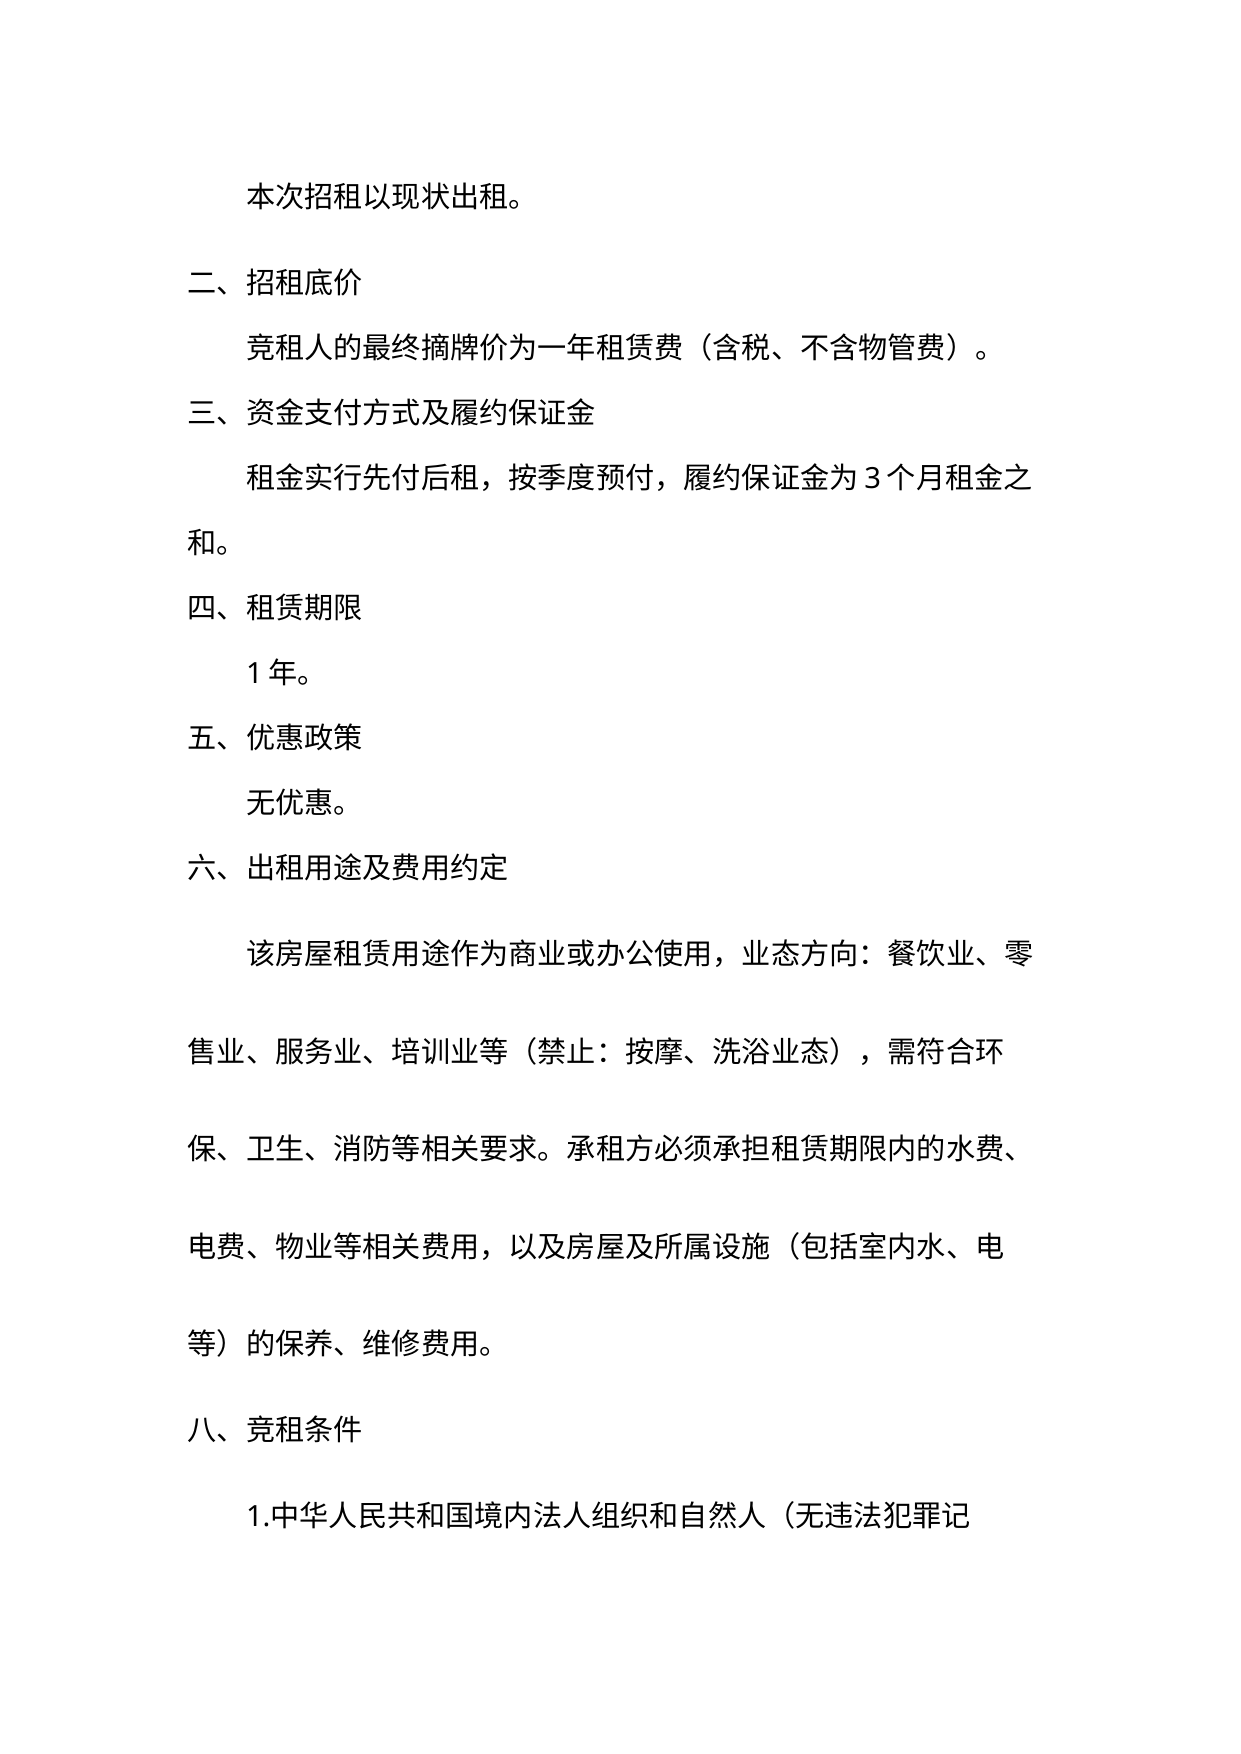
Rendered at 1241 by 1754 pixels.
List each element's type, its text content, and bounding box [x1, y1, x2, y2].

text 无优惠。 [187, 768, 1053, 833]
text 三、资金支付方式及履约保证金 [187, 378, 1053, 443]
text 八、竞租条件 [187, 1395, 1053, 1460]
text 租金实行先付后租，按季度预付，履约保证金为3个月租金之和。 [187, 443, 1053, 573]
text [187, 1482, 1053, 1547]
text 本次招租以现状出租。 [187, 162, 1053, 227]
text 六、出租用途及费用约定 [187, 833, 1053, 898]
text 竞租人的最终摘牌价为一年租赁费（含税、不含物管费）。 [187, 313, 1053, 378]
text 二、招租底价 [187, 248, 1053, 313]
text 四、租赁期限 [187, 573, 1053, 638]
text 该房屋租赁用途作为商业或办公使用，业态方向：餐饮业、零售业、服务业、培训业等（禁止：按摩、洗浴业态），需符合环保、卫生、消防等相关要求。承租方必须承担租赁期限内的水费、电费、物业等相关费用，以及房屋及所属设施（包括室内水、电等）的保养、维修费用。 [187, 919, 1053, 1374]
text 1年。 [187, 638, 1053, 703]
text 五、优惠政策 [187, 703, 1053, 768]
